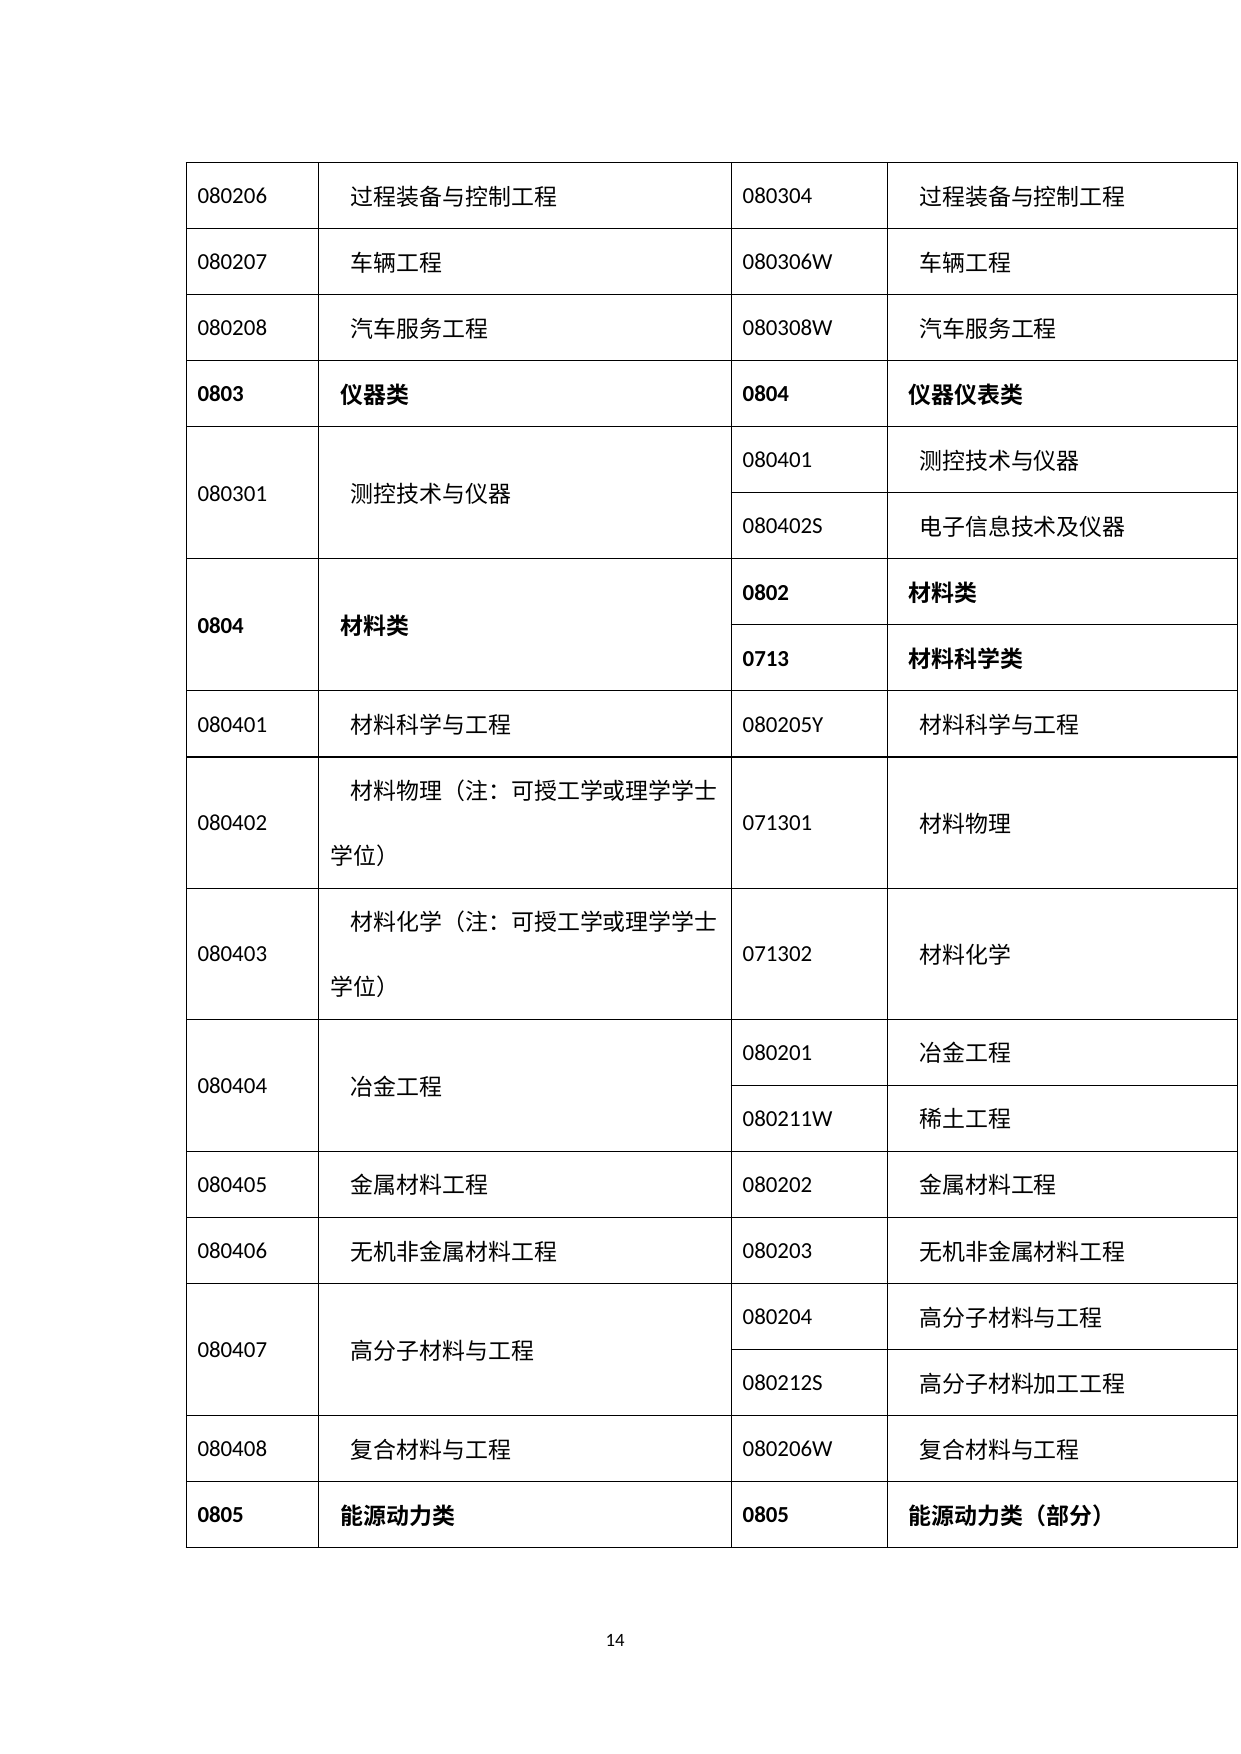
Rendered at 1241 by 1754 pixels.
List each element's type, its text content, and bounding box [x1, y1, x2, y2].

table_cell 金属材料工程 [319, 1152, 731, 1217]
table_cell 材料科学类 [888, 625, 1237, 690]
table_cell 仪器仪表类 [888, 361, 1237, 426]
table_cell 过程装备与控制工程 [888, 163, 1237, 228]
table_cell 复合材料与工程 [888, 1416, 1237, 1481]
table_cell 080205Y [732, 691, 887, 756]
table_cell 080211W [732, 1086, 887, 1151]
table_cell 080202 [732, 1152, 887, 1217]
table_cell 冶金工程 [888, 1020, 1237, 1084]
table_cell 0713 [732, 625, 887, 690]
table_cell 080207 [187, 229, 318, 294]
table_cell 080404 [187, 1020, 318, 1151]
table_cell 高分子材料与工程 [319, 1284, 731, 1415]
table_cell 冶金工程 [319, 1020, 731, 1151]
table_cell 高分子材料加工工程 [888, 1350, 1237, 1415]
table_cell 080406 [187, 1218, 318, 1283]
table_cell 080407 [187, 1284, 318, 1415]
table_cell 080405 [187, 1152, 318, 1217]
table_cell 材料科学与工程 [319, 691, 731, 756]
table_cell 080206 [187, 163, 318, 228]
table_cell 080304 [732, 163, 887, 228]
table_cell 汽车服务工程 [319, 295, 731, 360]
table_cell 071301 [732, 758, 887, 887]
table_cell 材料化学 [888, 889, 1237, 1018]
table_cell 测控技术与仪器 [888, 427, 1237, 492]
table_cell 测控技术与仪器 [319, 427, 731, 558]
table_cell 080308W [732, 295, 887, 360]
table_cell 080208 [187, 295, 318, 360]
table_cell 电子信息技术及仪器 [888, 493, 1237, 558]
table_cell 080203 [732, 1218, 887, 1283]
table_cell 无机非金属材料工程 [888, 1218, 1237, 1283]
table_cell 080402S [732, 493, 887, 558]
table_cell 材料化学（注：可授工学或理学学士学位） [319, 889, 731, 1018]
table_cell 过程装备与控制工程 [319, 163, 731, 228]
table_cell 车辆工程 [888, 229, 1237, 294]
table_cell 080201 [732, 1020, 887, 1084]
table_cell 080401 [732, 427, 887, 492]
table_cell 金属材料工程 [888, 1152, 1237, 1217]
table_cell 080206W [732, 1416, 887, 1481]
table_cell 复合材料与工程 [319, 1416, 731, 1481]
table_cell 0804 [732, 361, 887, 426]
table_cell 0802 [732, 559, 887, 624]
table_cell 材料类 [319, 559, 731, 690]
table_cell 080204 [732, 1284, 887, 1349]
table_cell 080401 [187, 691, 318, 756]
table_cell 071302 [732, 889, 887, 1018]
table_cell 汽车服务工程 [888, 295, 1237, 360]
table_cell 080402 [187, 758, 318, 887]
table_cell 0805 [732, 1482, 887, 1547]
table_cell 稀土工程 [888, 1086, 1237, 1151]
table_cell 0804 [187, 559, 318, 690]
table_cell 080408 [187, 1416, 318, 1481]
table_cell 高分子材料与工程 [888, 1284, 1237, 1349]
table_cell 0805 [187, 1482, 318, 1547]
table_cell 080306W [732, 229, 887, 294]
table_cell 能源动力类（部分） [888, 1482, 1237, 1547]
table_cell 0803 [187, 361, 318, 426]
table_cell 能源动力类 [319, 1482, 731, 1547]
table_cell 080212S [732, 1350, 887, 1415]
table_cell 材料物理 [888, 758, 1237, 887]
table_cell 材料物理（注：可授工学或理学学士学位） [319, 758, 731, 887]
table_cell 材料科学与工程 [888, 691, 1237, 756]
table_cell 080403 [187, 889, 318, 1018]
table_cell 无机非金属材料工程 [319, 1218, 731, 1283]
table_cell 材料类 [888, 559, 1237, 624]
table_cell 仪器类 [319, 361, 731, 426]
table_cell 080301 [187, 427, 318, 558]
table_cell 车辆工程 [319, 229, 731, 294]
